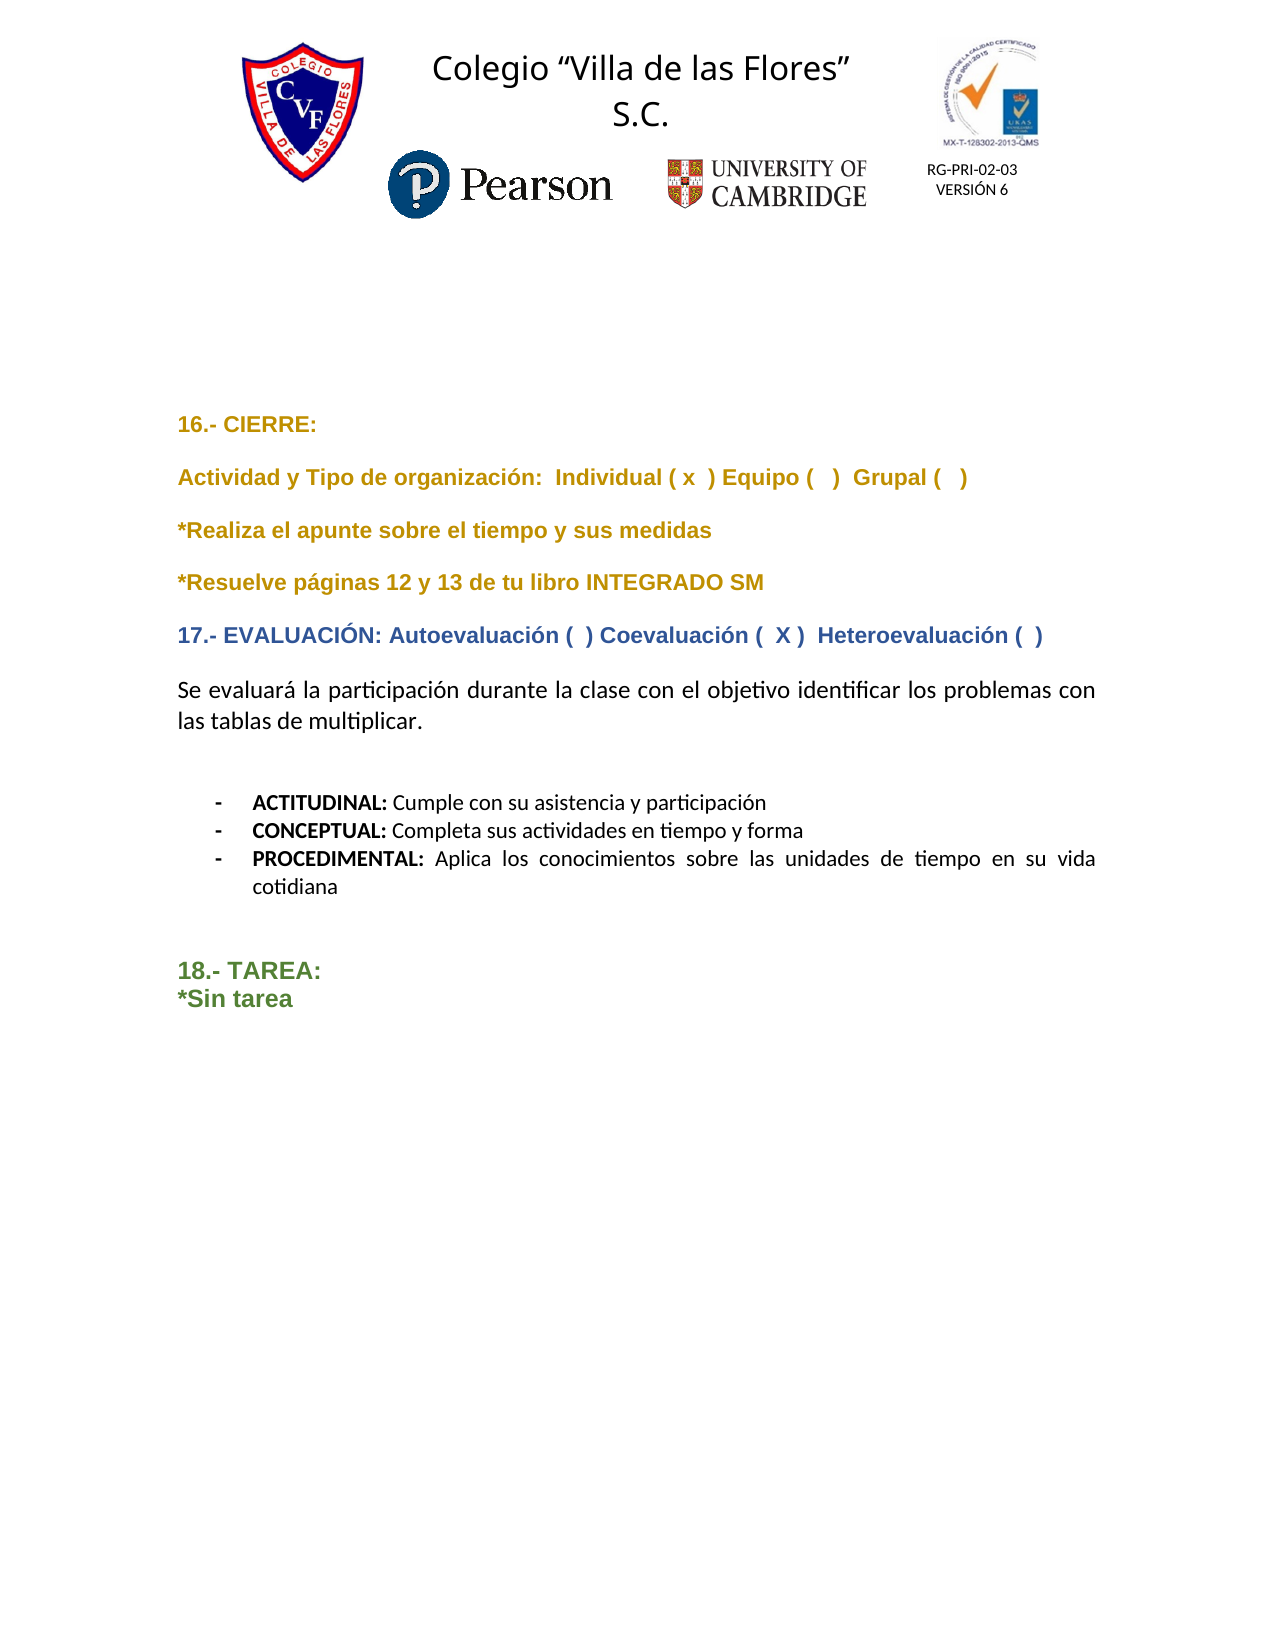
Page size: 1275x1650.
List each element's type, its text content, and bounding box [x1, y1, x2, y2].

text 17.- EVALUACIÓN: Autoevaluación ( ) Coevaluación ( X ) Heteroevaluación ( ) [177, 622, 1098, 648]
list ACTITUDINAL: Cumple con su asistencia y participación [215, 788, 1098, 816]
text Se evaluará la participación durante la clase con el objetivo identificar los problemas con las tablas de multiplicar. [177, 675, 1098, 736]
picture [235, 38, 373, 187]
text *Realiza el apunte sobre el tiempo y sus medidas [177, 517, 1098, 543]
picture [937, 37, 1040, 150]
picture [381, 145, 619, 222]
text Actividad y Tipo de organización: Individual ( x ) Equipo ( ) Grupal ( ) [177, 464, 1098, 490]
text 18.- TAREA: [177, 956, 1098, 984]
list PROCEDIMENTAL: Aplica los conocimientos sobre las unidades de tiempo en su vida cotidiana [215, 844, 1098, 901]
list CONCEPTUAL: Completa sus actividades en tiempo y forma [215, 816, 1098, 844]
text *Resuelve páginas 12 y 13 de tu libro INTEGRADO SM [177, 569, 1098, 596]
text 16.- CIERRE: [177, 411, 1098, 437]
text *Sin tarea [177, 984, 1098, 1013]
